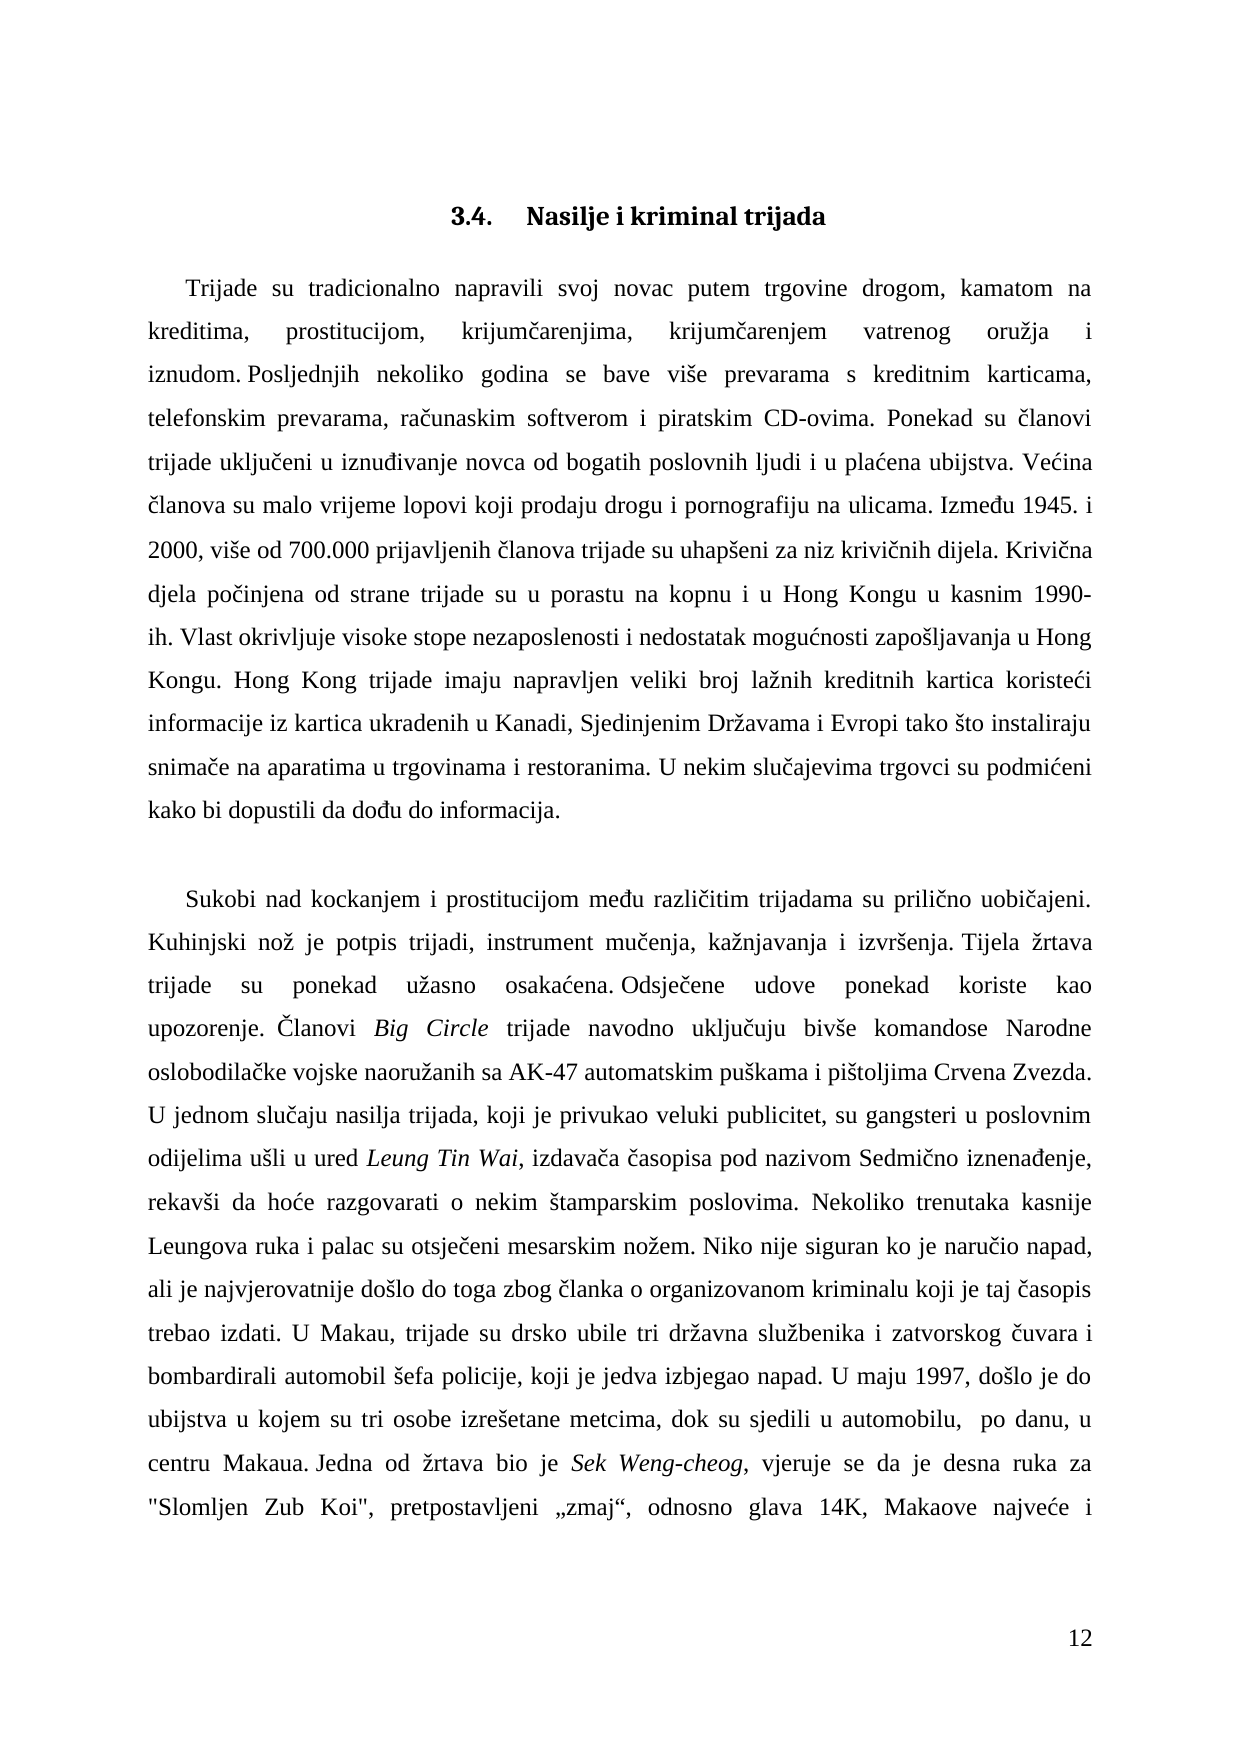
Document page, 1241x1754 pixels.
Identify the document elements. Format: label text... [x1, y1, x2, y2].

text Trijade su tradicionalno napravili svoj novac putem trgovine drogom, kamatom na kreditima, prostitucijom, krijumčarenjima, krijumčarenjem vatrenog oružja i iznudom. Posljednjih nekoliko godina se bave više prevarama s kreditnim karticama, telefonskim prevarama, računaskim softverom i piratskim CD-ovima. Ponekad su članovi trijade uključeni u iznuđivanje novca od bogatih poslovnih ljudi i u plaćena ubijstva. Većina članova su malo vrijeme lopovi koji prodaju drogu i pornografiju na ulicama. Između 1945. i 2000, više od 700.000 prijavljenih članova trijade su uhapšeni za niz krivičnih dijela. Krivična djela počinjena od strane trijade su u porastu na kopnu i u Hong Kongu u kasnim 1990-ih. Vlast okrivljuje visoke stope nezaposlenosti i nedostatak mogućnosti zapošljavanja u Hong Kongu. Hong Kong trijade imaju napravljen veliki broj lažnih kreditnih kartica koristeći informacije iz kartica ukradenih u Kanadi, Sjedinjenim Državama i Evropi tako što instaliraju snimače na aparatima u trgovinama i restoranima. U nekim slučajevima trgovci su podmićeni kako bi dopustili da dođu do informacija. [148, 273, 1093, 823]
subtitle Nasilje i kriminal trijada [185, 201, 1093, 233]
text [148, 884, 1093, 1520]
